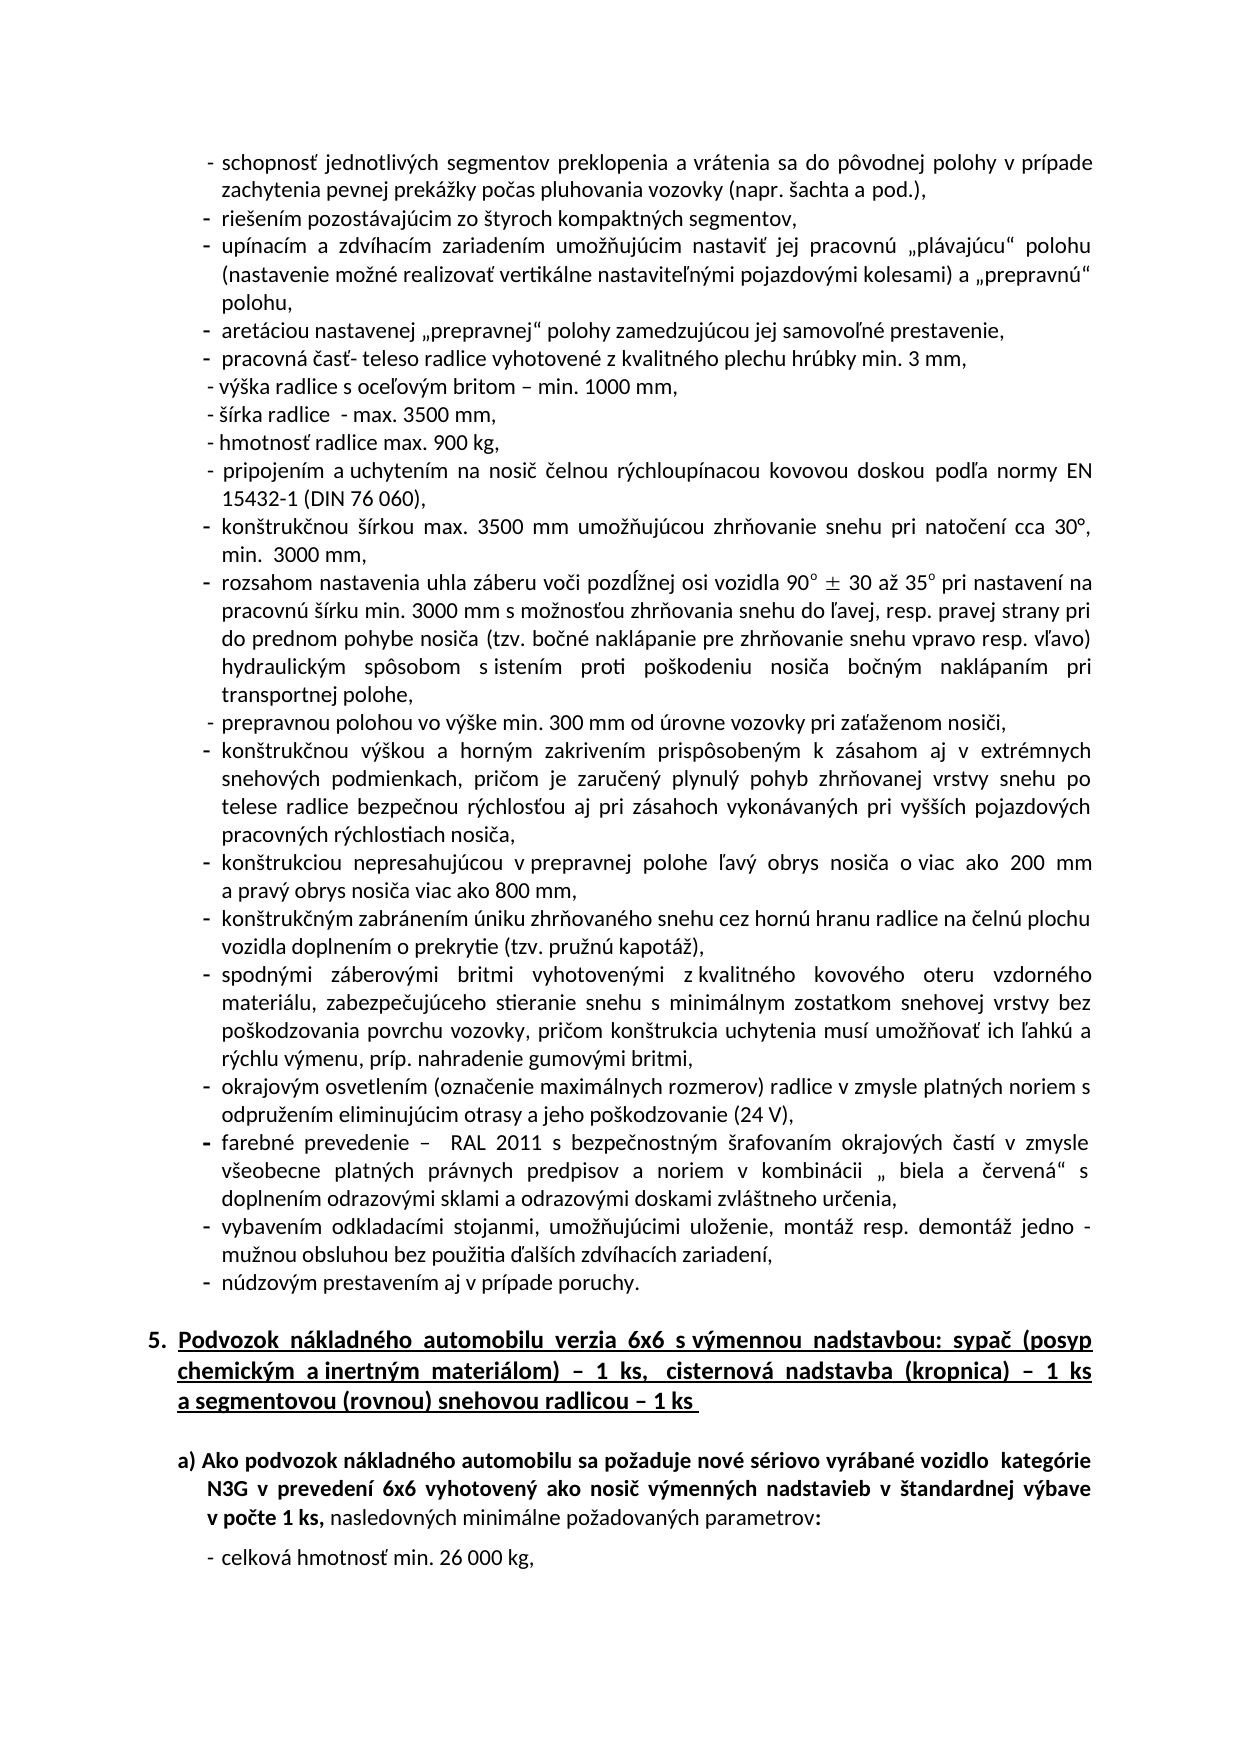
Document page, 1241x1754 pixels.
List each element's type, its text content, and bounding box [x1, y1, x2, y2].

text - prepravnou polohou vo výške min. od úrovne vozovky pri zaťaženom nosiči, [207, 708, 1093, 736]
list konštrukčným zabránením úniku zhrňovaného snehu cez hornú hranu radlice na čelnú plochu vozidla doplnením o prekrytie (tzv. pružnú kapotáž), [203, 904, 1093, 960]
text - šírka radlice - max. 3500 mm, [207, 400, 1093, 428]
list okrajovým osvetlením (označenie maximálnych rozmerov) radlice v zmysle platných noriem s odpružením eliminujúcim otrasy a jeho poškodzovanie (24 V), [203, 1072, 1093, 1128]
list aretáciou nastavenej „prepravnej“ polohy zamedzujúcou jej samovoľné prestavenie, [203, 316, 1093, 344]
list vybavením odkladacími stojanmi, umožňujúcimi uloženie, montáž resp. demontáž jedno - mužnou obsluhou bez použitia ďalších zdvíhacích zariadení, [203, 1212, 1093, 1268]
text a) Ako podvozok nákladného automobilu sa požaduje nové sériovo vyrábané vozidlo kategórie N3G v prevedení 6x6 vyhotovený ako nosič výmenných nadstavieb v štandardnej výbave v počte 1 ks, nasledovných minimálne požadovaných parametrov: [177, 1447, 1093, 1531]
text - pripojením a uchytením na nosič čelnou rýchloupínacou kovovou doskou podľa normy EN 15432-1 (DIN 76 060), [207, 456, 1093, 512]
text 5. Podvozok nákladného automobilu verzia 6x6 s výmennou nadstavbou: sypač (posyp chemickým a inertným materiálom) – 1 ks, cisternová nadstavba (kropnica) – 1 ks a segmentovou (rovnou) snehovou radlicou – 1 ks [148, 1324, 1093, 1416]
text - hmotnosť radlice max. 900 kg, [207, 428, 1093, 456]
list konštrukčnou výškou a horným zakrivením prispôsobeným k zásahom aj v extrémnych snehových podmienkach, pričom je zaručený plynulý pohyb zhrňovanej vrstvy snehu po telese radlice bezpečnou rýchlosťou aj pri zásahoch vykonávaných pri vyšších pojazdových pracovných rýchlostiach nosiča, [203, 736, 1093, 848]
list farebné prevedenie – RAL 2011 s bezpečnostným šrafovaním okrajových častí v zmysle všeobecne platných právnych predpisov a noriem v kombinácii „ biela a červená“ s doplnením odrazovými sklami a odrazovými doskami zvláštneho určenia, [203, 1128, 1090, 1212]
list spodnými záberovými britmi vyhotovenými z kvalitného kovového oteru vzdorného materiálu, zabezpečujúceho stieranie snehu s minimálnym zostatkom snehovej vrstvy bez poškodzovania povrchu vozovky, pričom konštrukcia uchytenia musí umožňovať ich ľahkú a rýchlu výmenu, príp. nahradenie gumovými britmi, [203, 960, 1093, 1072]
text - celková hmotnosť min. 26 000 kg, [207, 1543, 1093, 1571]
text - výška radlice s oceľovým britom – min. 1000 mm, [207, 372, 1093, 400]
list núdzovým prestavením aj v prípade poruchy. [203, 1268, 1093, 1296]
list upínacím a zdvíhacím zariadením umožňujúcim nastaviť jej pracovnú „plávajúcu“ polohu (nastavenie možné realizovať vertikálne nastaviteľnými pojazdovými kolesami) a „prepravnú“ polohu, [203, 232, 1093, 316]
list konštrukciou nepresahujúcou v prepravnej polohe ľavý obrys nosiča o viac ako a pravý obrys nosiča viac ako 800 mm, [203, 848, 1093, 904]
list pracovná časť- teleso radlice vyhotovené z kvalitného plechu hrúbky min. 3 mm, [203, 344, 1093, 372]
list rozsahom nastavenia uhla záberu voči pozdĺžnej osi vozidla 90o 30 až 35o pri nastavení na pracovnú šírku min. s možnosťou zhrňovania snehu do ľavej, resp. pravej strany pri do prednom pohybe nosiča (tzv. bočné naklápanie pre zhrňovanie snehu vpravo resp. vľavo) hydraulickým spôsobom s istením proti poškodeniu nosiča bočným naklápaním pri transportnej polohe, [203, 568, 1093, 708]
list riešením pozostávajúcim zo štyroch kompaktných segmentov, [203, 204, 1093, 232]
list konštrukčnou šírkou max. 3500 mm umožňujúcou zhrňovanie snehu pri natočení cca 30°, min. 3000 mm, [203, 512, 1093, 568]
text - schopnosť jednotlivých segmentov preklopenia a vrátenia sa do pôvodnej polohy v prípade zachytenia pevnej prekážky počas pluhovania vozovky (napr. šachta a pod.), [207, 148, 1093, 204]
